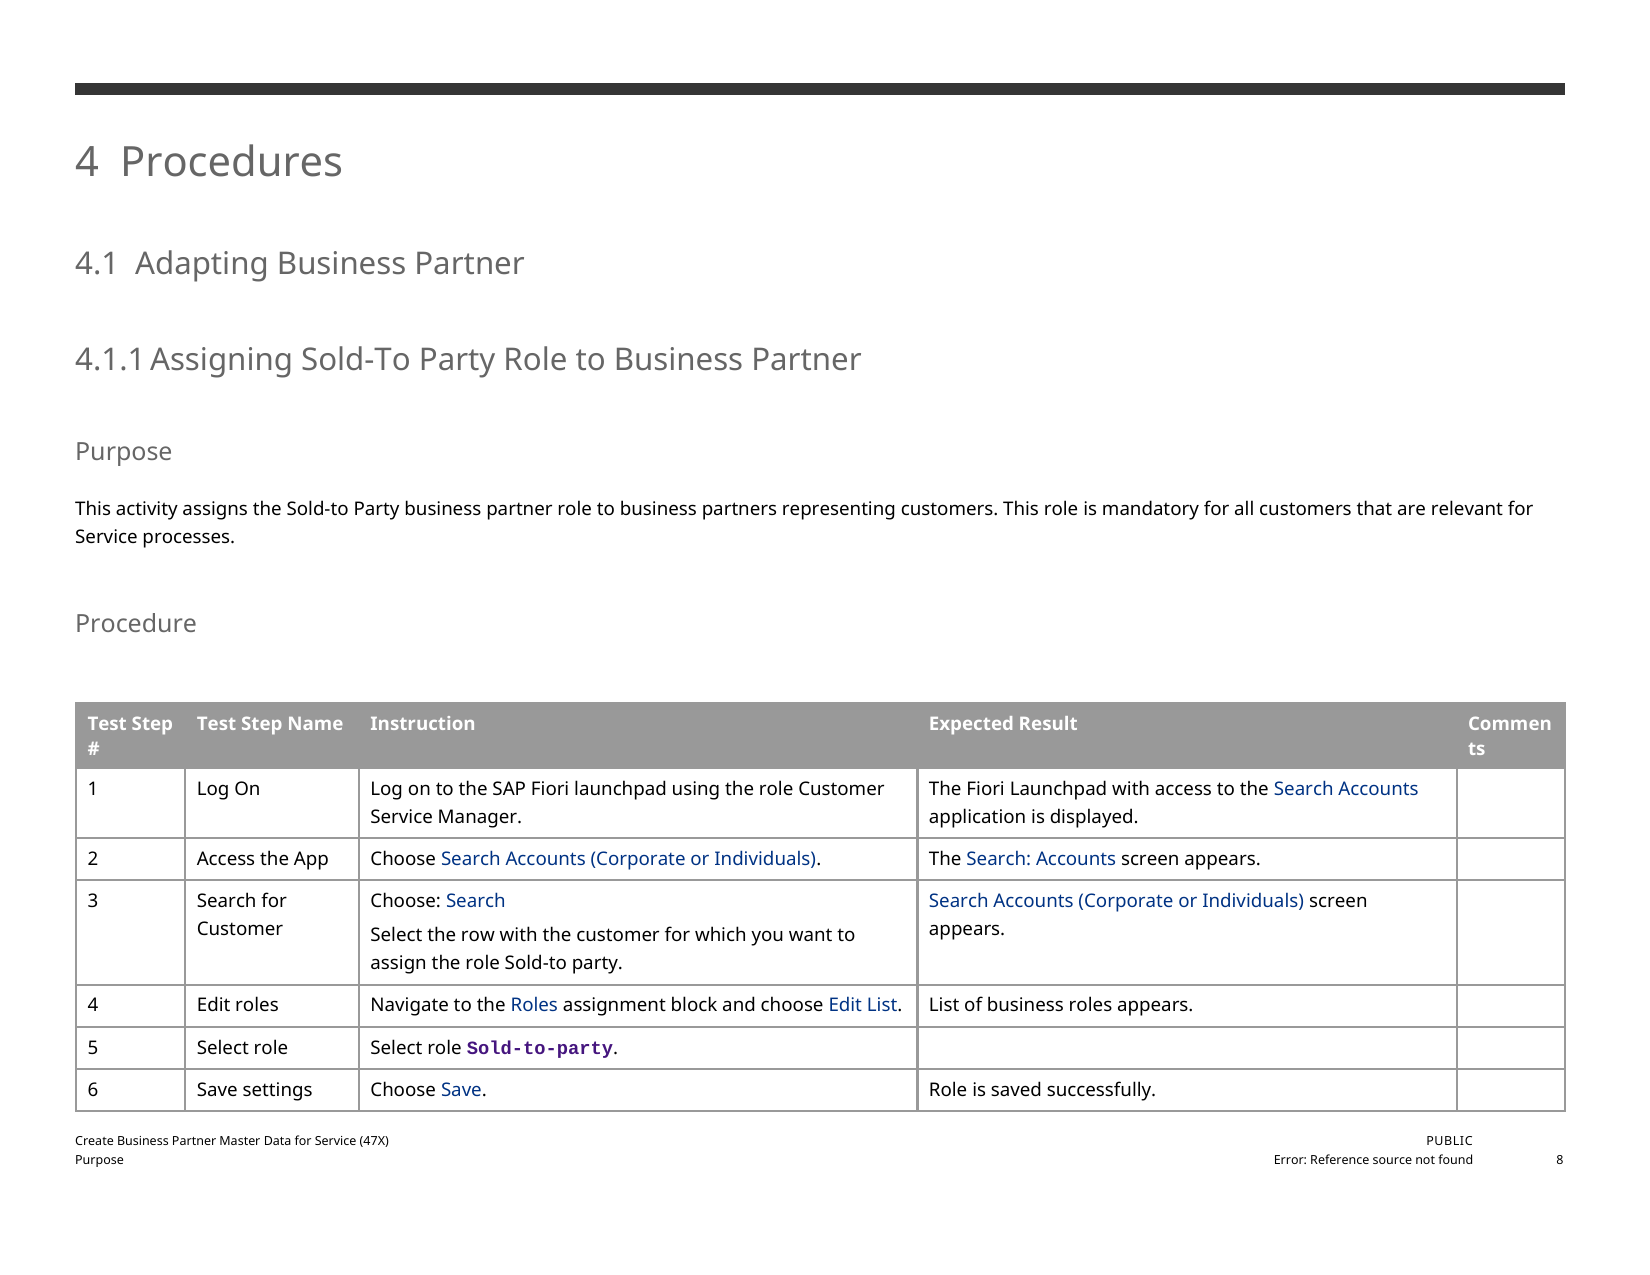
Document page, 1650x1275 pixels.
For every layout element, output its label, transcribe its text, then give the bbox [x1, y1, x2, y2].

table_cell Log On [186, 769, 358, 837]
table_cell Select role Sold-to-party. [360, 1028, 916, 1068]
table_cell Edit roles [186, 986, 358, 1026]
table_cell Role is saved successfully. [919, 1070, 1456, 1110]
table_header Instruction [360, 704, 916, 767]
title Procedure [75, 609, 1565, 638]
table_cell Access the App [186, 839, 358, 879]
table_cell List of business roles appears. [919, 986, 1456, 1026]
subtitle Adapting Business Partner [75, 245, 1565, 282]
table_cell Log on to the SAP Fiori launchpad using the role Customer Service Manager. [360, 769, 916, 837]
table_cell The Search: Accounts screen appears. [919, 839, 1456, 879]
table_cell 5 [77, 1028, 184, 1068]
table_cell [919, 1028, 1456, 1068]
table_header Expected Result [919, 704, 1456, 767]
table_cell 1 [77, 769, 184, 837]
table_cell [1458, 769, 1564, 837]
table_cell [1458, 881, 1564, 983]
subtitle Procedures [75, 137, 1565, 187]
table_cell The Fiori Launchpad with access to the Search Accounts application is displayed. [919, 769, 1456, 837]
table_header Comments [1458, 704, 1564, 767]
table_cell Search Accounts (Corporate or Individuals) screen appears. [919, 881, 1456, 983]
table_cell Select role [186, 1028, 358, 1068]
table_cell 6 [77, 1070, 184, 1110]
subtitle Assigning Sold-To Party Role to Business Partner [75, 341, 1565, 378]
table_cell [1458, 1070, 1564, 1110]
table_cell 4 [77, 986, 184, 1026]
table_cell Choose Save. [360, 1070, 916, 1110]
table_cell [1458, 986, 1564, 1026]
table_cell 2 [77, 839, 184, 879]
table_cell [1458, 839, 1564, 879]
table_cell Choose: Search Select the row with the customer for which you want to assign the role Sold-to party. [360, 881, 916, 983]
table_header Test Step Name [186, 704, 358, 767]
table_cell Save settings [186, 1070, 358, 1110]
text This activity assigns the Sold-to Party business partner role to business partners representing customers. This role is mandatory for all customers that are relevant for Service processes. [75, 495, 1565, 548]
table_cell Choose Search Accounts (Corporate or Individuals). [360, 839, 916, 879]
title Purpose [75, 437, 1565, 466]
table_cell 3 [77, 881, 184, 983]
table_cell Search for Customer [186, 881, 358, 983]
table_cell [1458, 1028, 1564, 1068]
table_cell Navigate to the Roles assignment block and choose Edit List. [360, 986, 916, 1026]
table_header Test Step # [77, 704, 184, 767]
